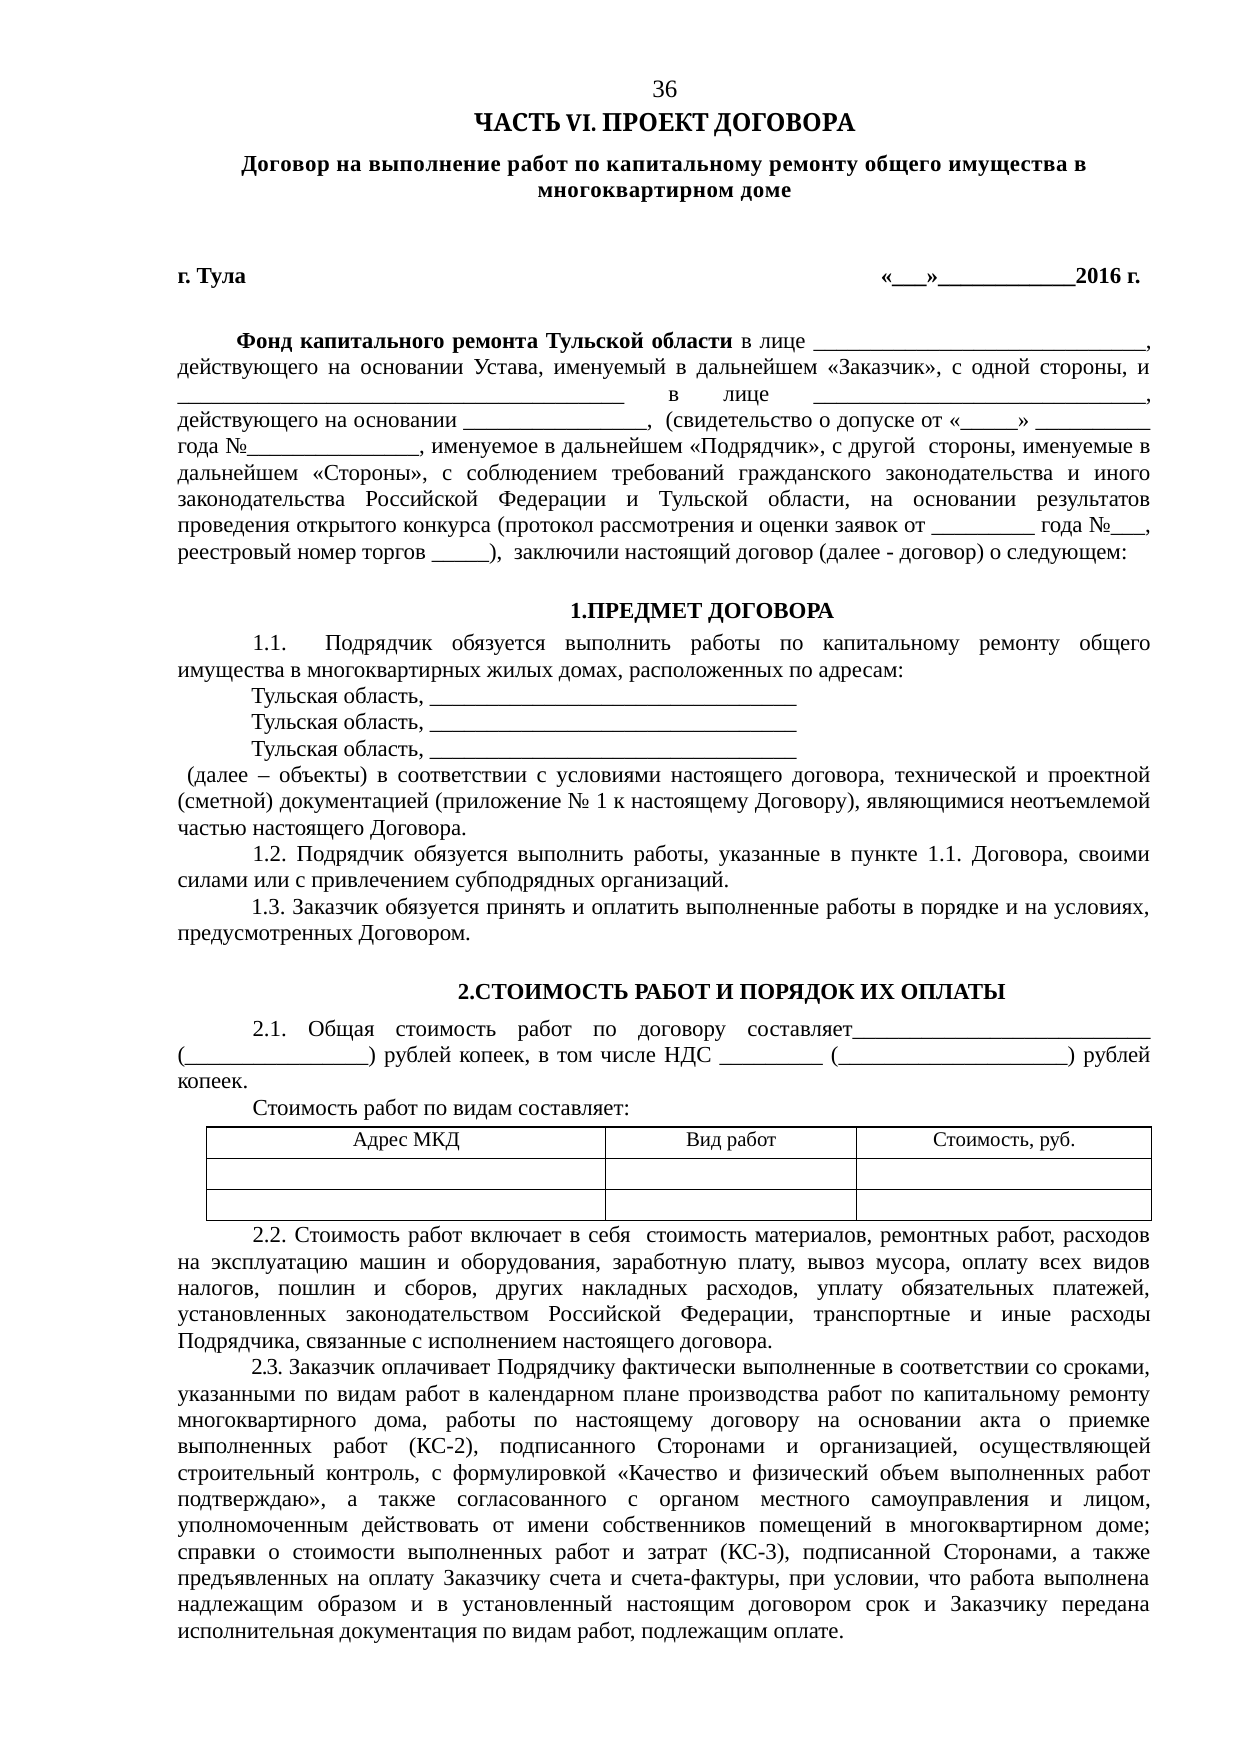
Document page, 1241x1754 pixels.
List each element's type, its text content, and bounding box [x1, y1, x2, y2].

text Тульская область, ________________________________ [251, 682, 1152, 708]
text г. Тула «___»____________2016 г. [177, 262, 1152, 288]
table_cell [606, 1190, 856, 1220]
text Тульская область, ________________________________ [251, 735, 1152, 761]
text 2.1. Общая стоимость работ по договору составляет__________________________ (________________) рублей копеек, в том числе НДС _________ (____________________) рублей копеек. [177, 1015, 1152, 1094]
text 2.2. Стоимость работ включает в себя стоимость материалов, ремонтных работ, расходов на эксплуатацию машин и оборудования, заработную плату, вывоз мусора, оплату всех видов налогов, пошлин и сборов, других накладных расходов, уплату обязательных платежей, установленных законодательством Российской Федерации, транспортные и иные расходы Подрядчика, связанные с исполнением настоящего договора. [177, 1221, 1152, 1353]
table_header Вид работ [606, 1128, 856, 1158]
table_cell [207, 1190, 605, 1220]
table_header Стоимость, руб. [857, 1128, 1151, 1158]
text Фонд капитального ремонта Тульской области в лице _____________________________, действующего на основании Устава, именуемый в дальнейшем «Заказчик», с одной стороны, и _______________________________________ в лице _____________________________, действующего на основании ________________, (свидетельство о допуске от «_____» __________ года №_______________, именуемое в дальнейшем «Подрядчик», с другой стороны, именуемые в дальнейшем «Стороны», с соблюдением требований гражданского законодательства и иного законодательства Российской Федерации и Тульской области, на основании результатов проведения открытого конкурса (протокол рассмотрения и оценки заявок от _________ года №___, реестровый номер торгов _____), заключили настоящий договор (далее - договор) о следующем: [177, 327, 1152, 564]
text Договор на выполнение работ по капитальному ремонту общего имущества в многоквартирном доме [791, 150, 1152, 203]
text Тульская область, ________________________________ [251, 708, 1152, 735]
text Договор на выполнение работ по капитальному ремонту общего имущества в многоквартирном доме [177, 150, 538, 203]
subtitle ЧАСТЬ VI. ПРОЕКТ ДОГОВОРА [177, 109, 1152, 138]
text 1.3. Заказчик обязуется принять и оплатить выполненные работы в порядке и на условиях, предусмотренных Договором. [177, 893, 1152, 946]
table_cell [857, 1159, 1151, 1189]
table_cell [857, 1190, 1151, 1220]
table_cell [207, 1159, 605, 1189]
table_header Адрес МКД [207, 1128, 605, 1158]
text 1.2. Подрядчик обязуется выполнить работы, указанные в пункте 1.1. Договора, своими силами или с привлечением субподрядных организаций. [177, 840, 1152, 893]
text Стоимость работ по видам составляет: [177, 1094, 1152, 1120]
list Подрядчик обязуется выполнить работы по капитальному ремонту общего имущества в многоквартирных жилых домах, расположенных по адресам: [177, 629, 1152, 682]
text (далее – объекты) в соответствии с условиями настоящего договора, технической и проектной (сметной) документацией (приложение № 1 к настоящему Договору), являющимися неотъемлемой частью настоящего Договора. [177, 761, 1152, 840]
text 1.ПРЕДМЕТ ДОГОВОРА [177, 597, 1152, 623]
list 2.СТОИМОСТЬ РАБОТ И ПОРЯДОК ИХ ОПЛАТЫ [312, 978, 1152, 1004]
text 2.3. Заказчик оплачивает Подрядчику фактически выполненные в соответствии со сроками, указанными по видам работ в календарном плане производства работ по капитальному ремонту многоквартирного дома, работы по настоящему договору на основании акта о приемке выполненных работ (КС-2), подписанного Сторонами и организацией, осуществляющей строительный контроль, с формулировкой «Качество и физический объем выполненных работ подтверждаю», а также согласованного с органом местного самоуправления и лицом, уполномоченным действовать от имени собственников помещений в многоквартирном доме; справки о стоимости выполненных работ и затрат (КС-3), подписанной Сторонами, а также предъявленных на оплату Заказчику счета и счета-фактуры, при условии, что работа выполнена надлежащим образом и в установленный настоящим договором срок и Заказчику передана исполнительная документация по видам работ, подлежащим оплате. [177, 1353, 1152, 1643]
table_cell [606, 1159, 856, 1189]
